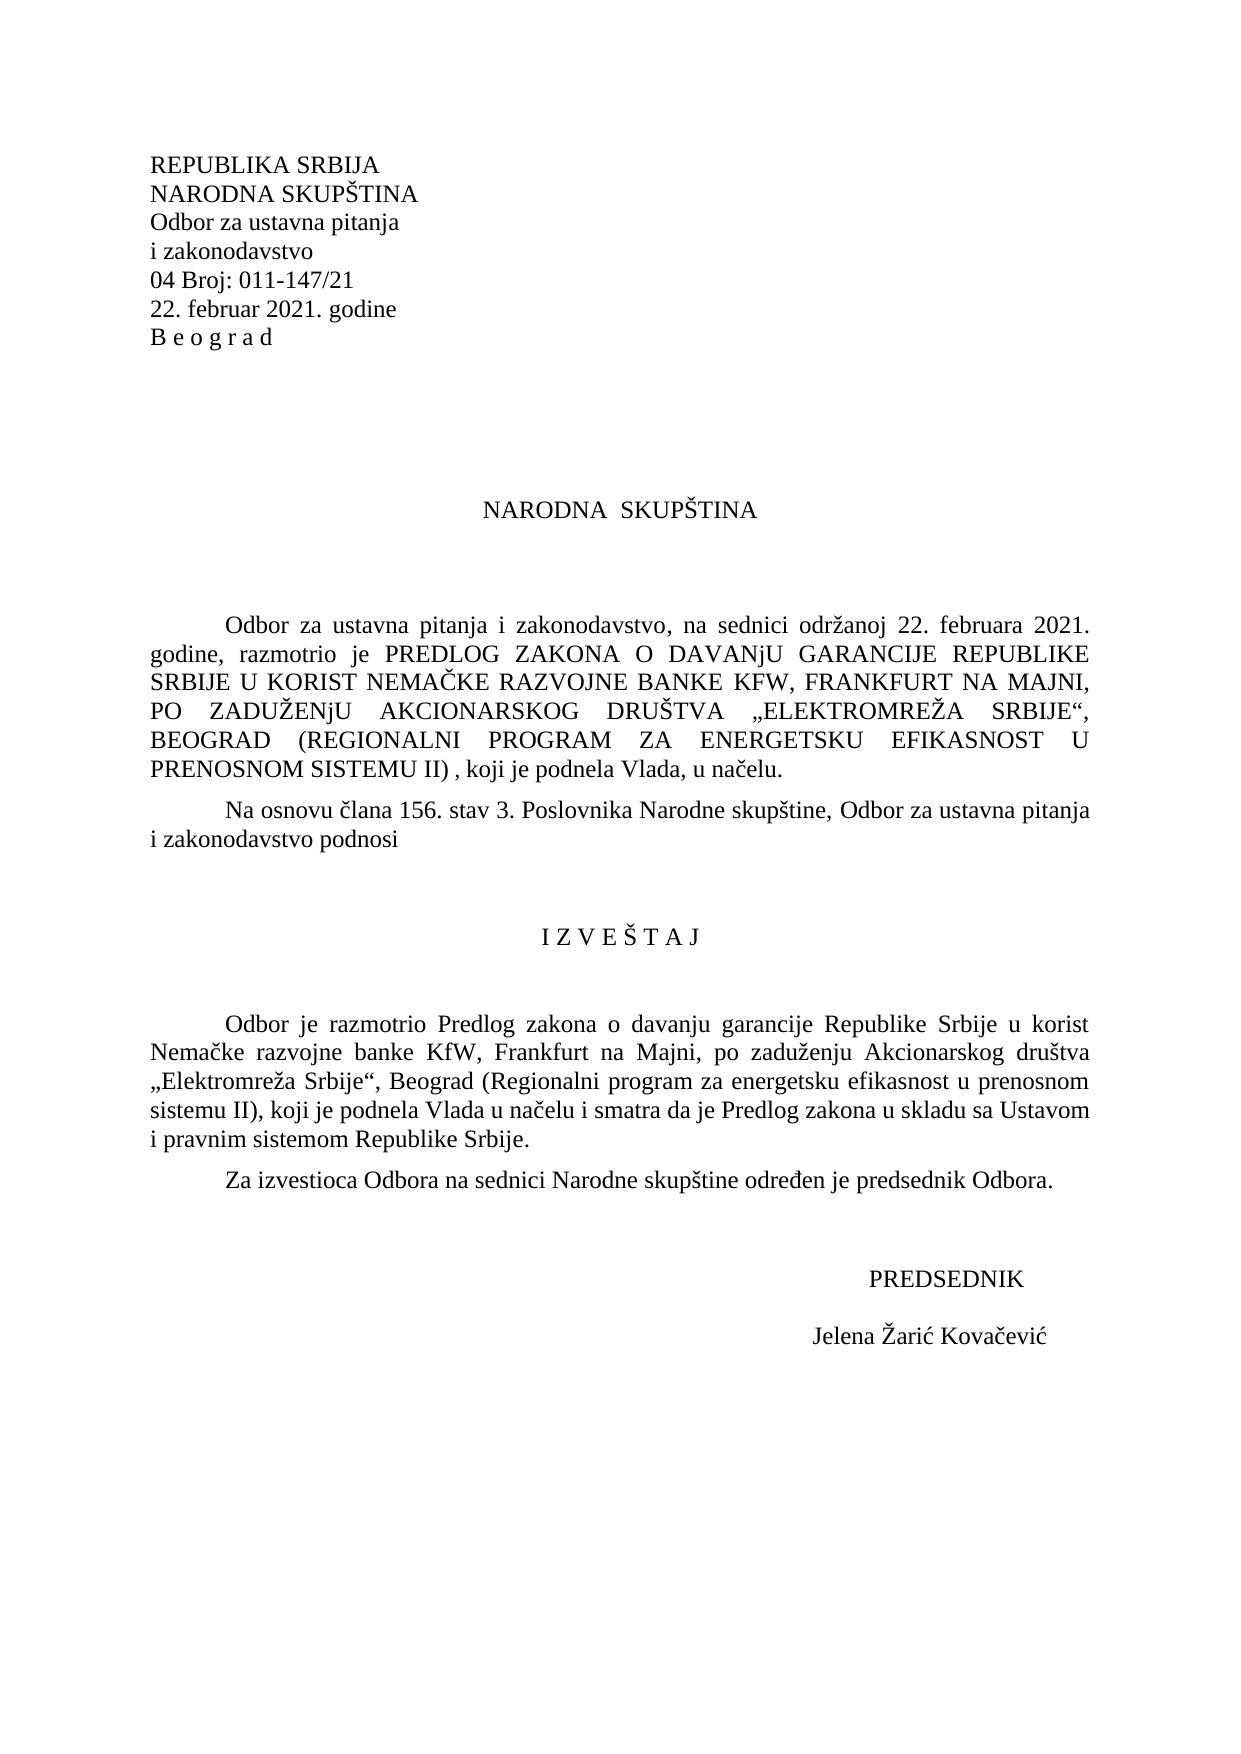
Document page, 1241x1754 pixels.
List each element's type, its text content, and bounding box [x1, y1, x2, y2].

text PREDSEDNIK [150, 1264, 1090, 1292]
text 22. februar 2021. godine [150, 294, 1090, 322]
text Na osnovu člana 156. stav 3. Poslovnika Narodne skupštine, Odbor za ustavna pitanja i zakonodavstvo podnosi [150, 795, 1090, 852]
text i zakonodavstvo [150, 236, 1090, 265]
text B e o g r a d [150, 322, 1090, 351]
text Odbor za ustavna pitanja i zakonodavstvo, na sednici održanoj 22. februara 2021. godine, razmotrio je PREDLOG ZAKONA O DAVANjU GARANCIJE REPUBLIKE SRBIJE U KORIST NEMAČKE RAZVOJNE BANKE KFW, FRANKFURT NA MAJNI, PO ZADUŽENjU AKCIONARSKOG DRUŠTVA „ELEKTROMREŽA SRBIJE“, BEOGRAD (REGIONALNI PROGRAM ZA ENERGETSKU EFIKASNOST U PRENOSNOM SISTEMU II) , koji je podnela Vlada, u načelu. [150, 610, 1090, 782]
text Jelena Žarić Kovačević [150, 1321, 1090, 1350]
text Odbor je razmotrio Predlog zakona o davanju garancije Republike Srbije u korist Nemačke razvojne banke KfW, Frankfurt na Majni, po zaduženju Akcionarskog društva „Elektromreža Srbije“, Beograd (Regionalni program za energetsku efikasnost u prenosnom sistemu II), koji je podnela Vlada u načelu i smatra da je Predlog zakona u skladu sa Ustavom i pravnim sistemom Republike Srbije. [150, 1009, 1090, 1152]
text Odbor za ustavna pitanja [150, 207, 1090, 236]
text REPUBLIKA SRBIJA [150, 150, 1090, 179]
text I Z V E Š T A J [150, 922, 1090, 951]
text NARODNA SKUPŠTINA [150, 179, 1090, 207]
text Za izvestioca Odbora na sednici Narodne skupštine određen je predsednik Odbora. [150, 1165, 1090, 1194]
text NARODNA SKUPŠTINA [150, 495, 1090, 524]
text 04 Broj: 011-147/21 [150, 265, 1090, 294]
